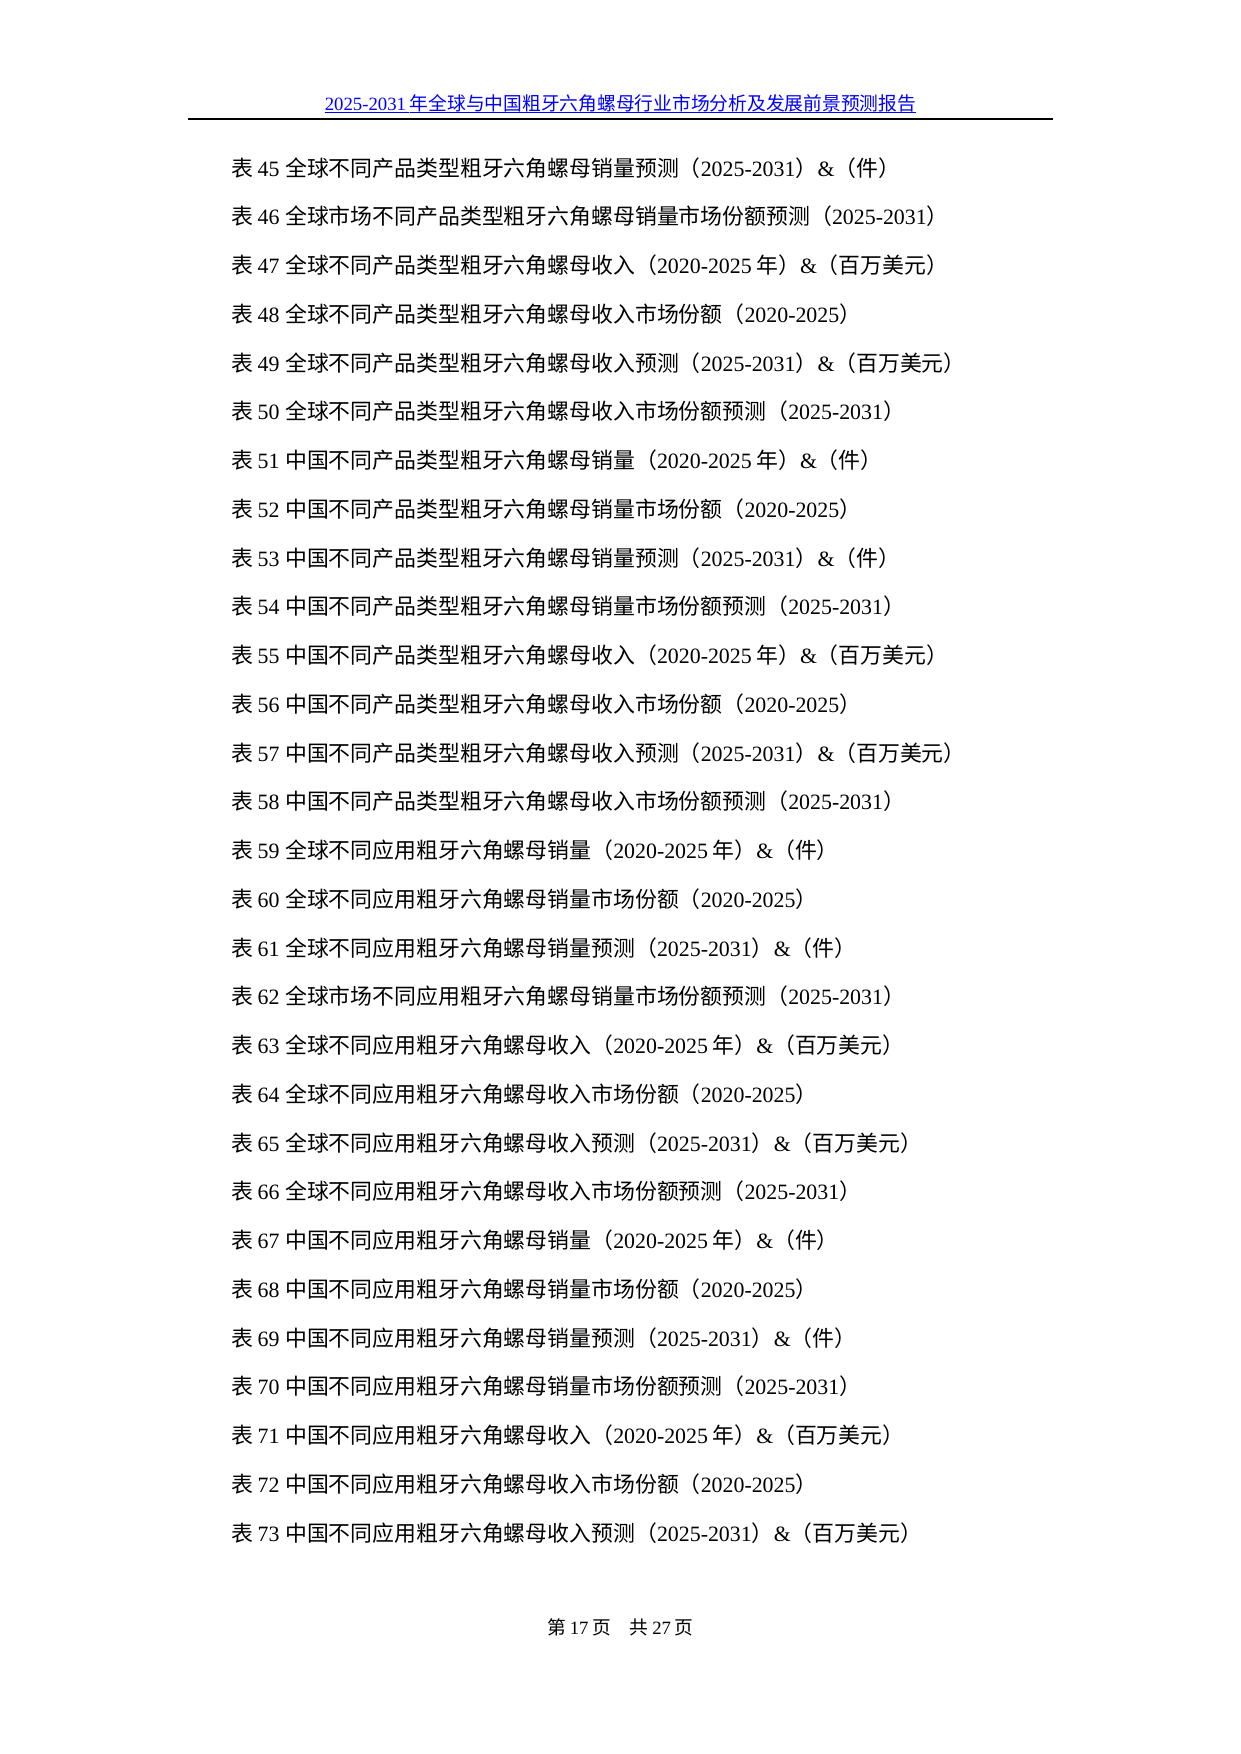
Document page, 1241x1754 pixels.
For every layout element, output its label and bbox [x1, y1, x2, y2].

text [187, 150, 1053, 1548]
